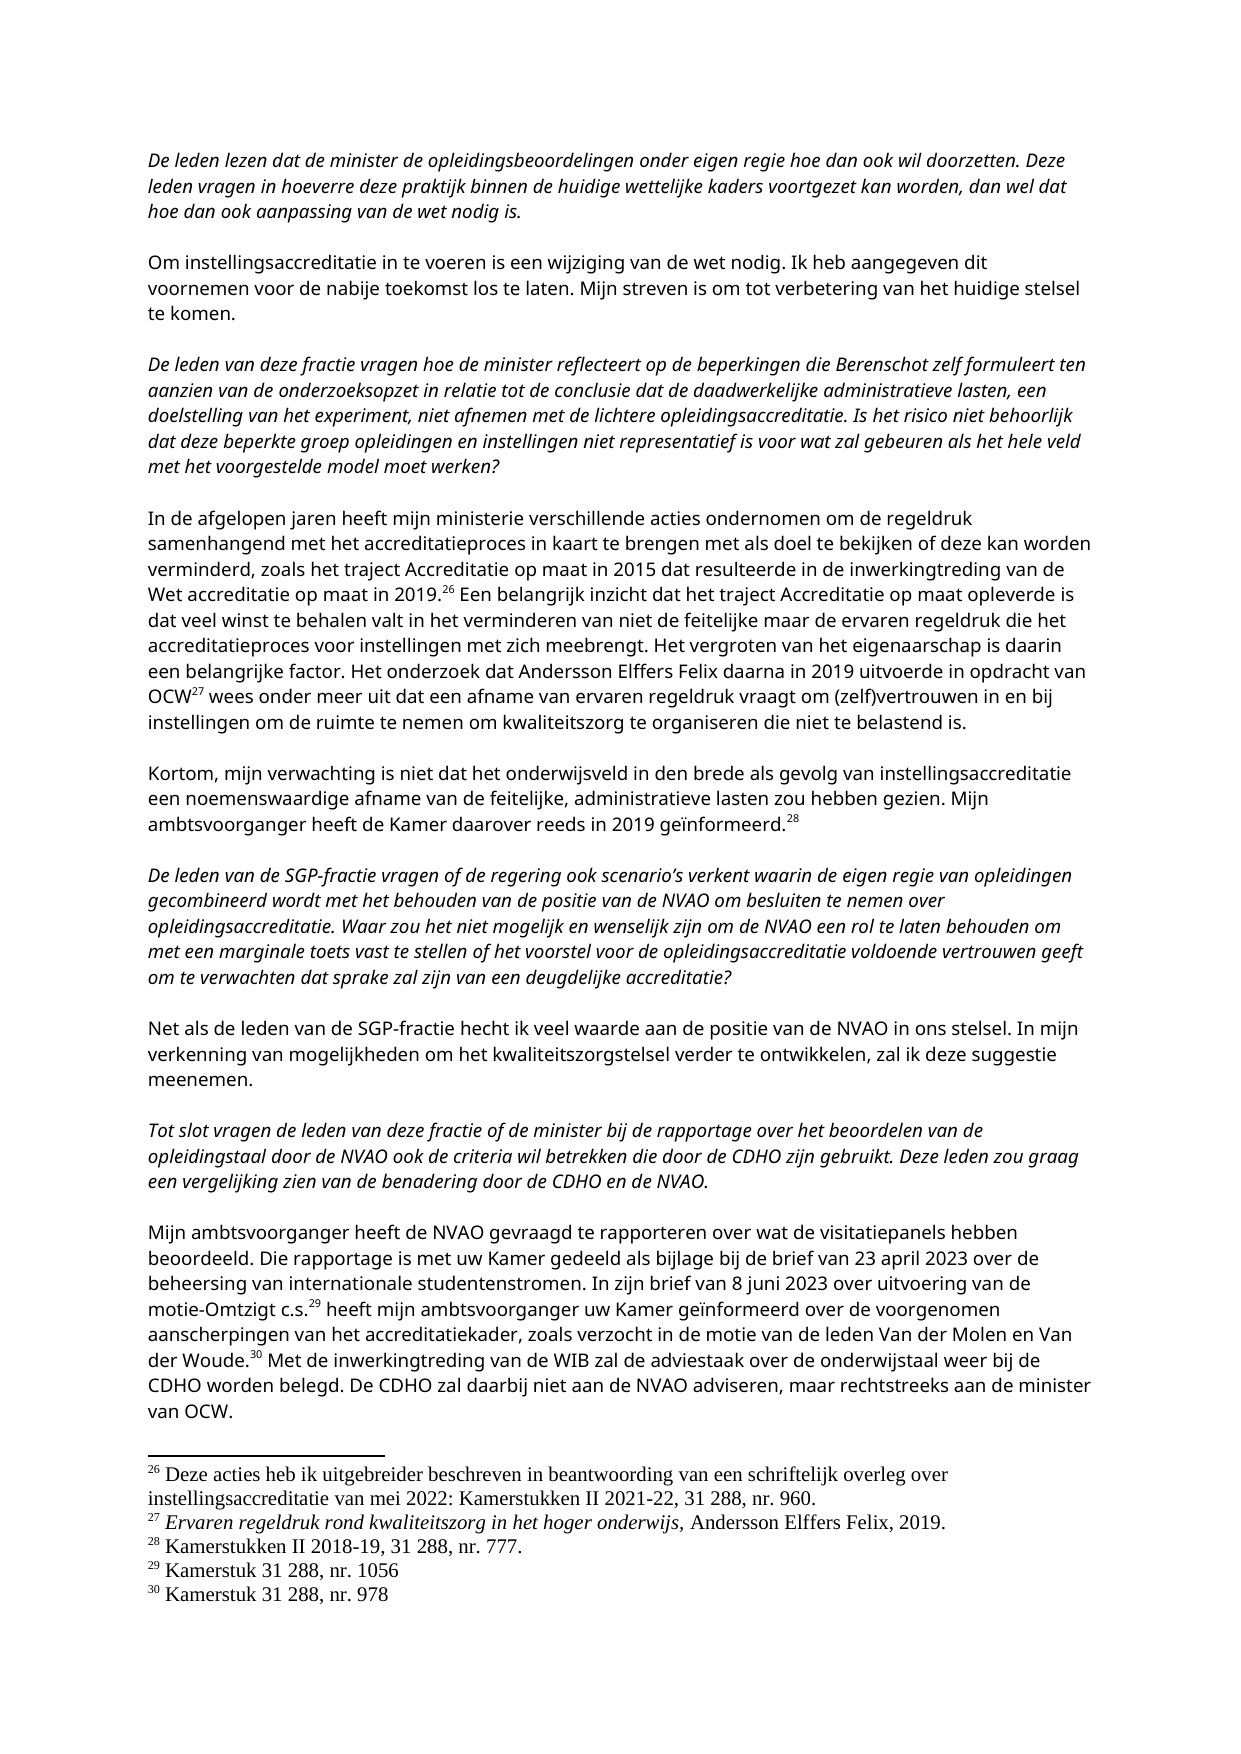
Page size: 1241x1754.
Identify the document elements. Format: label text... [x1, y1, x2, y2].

text De leden lezen dat de minister de opleidingsbeoordelingen onder eigen regie hoe dan ook wil doorzetten. Deze leden vragen in hoeverre deze praktijk binnen de huidige wettelijke kaders voortgezet kan worden, dan wel dat hoe dan ook aanpassing van de wet nodig is. [148, 148, 1093, 224]
text Om instellingsaccreditatie in te voeren is een wijziging van de wet nodig. Ik heb aangegeven dit voornemen voor de nabije toekomst los te laten. Mijn streven is om tot verbetering van het huidige stelsel te komen. [148, 250, 1093, 326]
text Mijn ambtsvoorganger heeft de NVAO gevraagd te rapporteren over wat de visitatiepanels hebben beoordeeld. Die rapportage is met uw Kamer gedeeld als bijlage bij de brief van 23 april 2023 over de beheersing van internationale studentenstromen. In zijn brief van 8 juni 2023 over uitvoering van de motie-Omtzigt c.s. heeft mijn ambtsvoorganger uw Kamer geïnformeerd over de voorgenomen aanscherpingen van het accreditatiekader, zoals verzocht in de motie van de leden Van der Molen en Van der Woude. Met de inwerkingtreding van de WIB zal de adviestaak over de onderwijstaal weer bij de CDHO worden belegd. De CDHO zal daarbij niet aan de NVAO adviseren, maar rechtstreeks aan de minister van OCW. [148, 1219, 1093, 1424]
text Net als de leden van de SGP-fractie hecht ik veel waarde aan de positie van de NVAO in ons stelsel. In mijn verkenning van mogelijkheden om het kwaliteitszorgstelsel verder te ontwikkelen, zal ik deze suggestie meenemen. [148, 1015, 1093, 1092]
text In de afgelopen jaren heeft mijn ministerie verschillende acties ondernomen om de regeldruk samenhangend met het accreditatieproces in kaart te brengen met als doel te bekijken of deze kan worden verminderd, zoals het traject Accreditatie op maat in 2015 dat resulteerde in de inwerkingtreding van de Wet accreditatie op maat in 2019. Een belangrijk inzicht dat het traject Accreditatie op maat opleverde is dat veel winst te behalen valt in het verminderen van niet de feitelijke maar de ervaren regeldruk die het accreditatieproces voor instellingen met zich meebrengt. Het vergroten van het eigenaarschap is daarin een belangrijke factor. Het onderzoek dat Andersson Elffers Felix daarna in 2019 uitvoerde in opdracht van OCW wees onder meer uit dat een afname van ervaren regeldruk vraagt om (zelf)vertrouwen in en bij instellingen om de ruimte te nemen om kwaliteitszorg te organiseren die niet te belastend is. [148, 505, 1093, 734]
text Kortom, mijn verwachting is niet dat het onderwijsveld in den brede als gevolg van instellingsaccreditatie een noemenswaardige afname van de feitelijke, administratieve lasten zou hebben gezien. Mijn ambtsvoorganger heeft de Kamer daarover reeds in 2019 geïnformeerd. [148, 760, 1093, 837]
text De leden van de SGP-fractie vragen of de regering ook scenario’s verkent waarin de eigen regie van opleidingen gecombineerd wordt met het behouden van de positie van de NVAO om besluiten te nemen over opleidingsaccreditatie. Waar zou het niet mogelijk en wenselijk zijn om de NVAO een rol te laten behouden om met een marginale toets vast te stellen of het voorstel voor de opleidingsaccreditatie voldoende vertrouwen geeft om te verwachten dat sprake zal zijn van een deugdelijke accreditatie? [148, 862, 1093, 990]
text De leden van deze fractie vragen hoe de minister reflecteert op de beperkingen die Berenschot zelf formuleert ten aanzien van de onderzoeksopzet in relatie tot de conclusie dat de daadwerkelijke administratieve lasten, een doelstelling van het experiment, niet afnemen met de lichtere opleidingsaccreditatie. Is het risico niet behoorlijk dat deze beperkte groep opleidingen en instellingen niet representatief is voor wat zal gebeuren als het hele veld met het voorgestelde model moet werken? [148, 352, 1093, 479]
text Tot slot vragen de leden van deze fractie of de minister bij de rapportage over het beoordelen van de opleidingstaal door de NVAO ook de criteria wil betrekken die door de CDHO zijn gebruikt. Deze leden zou graag een vergelijking zien van de benadering door de CDHO en de NVAO. [148, 1117, 1093, 1194]
